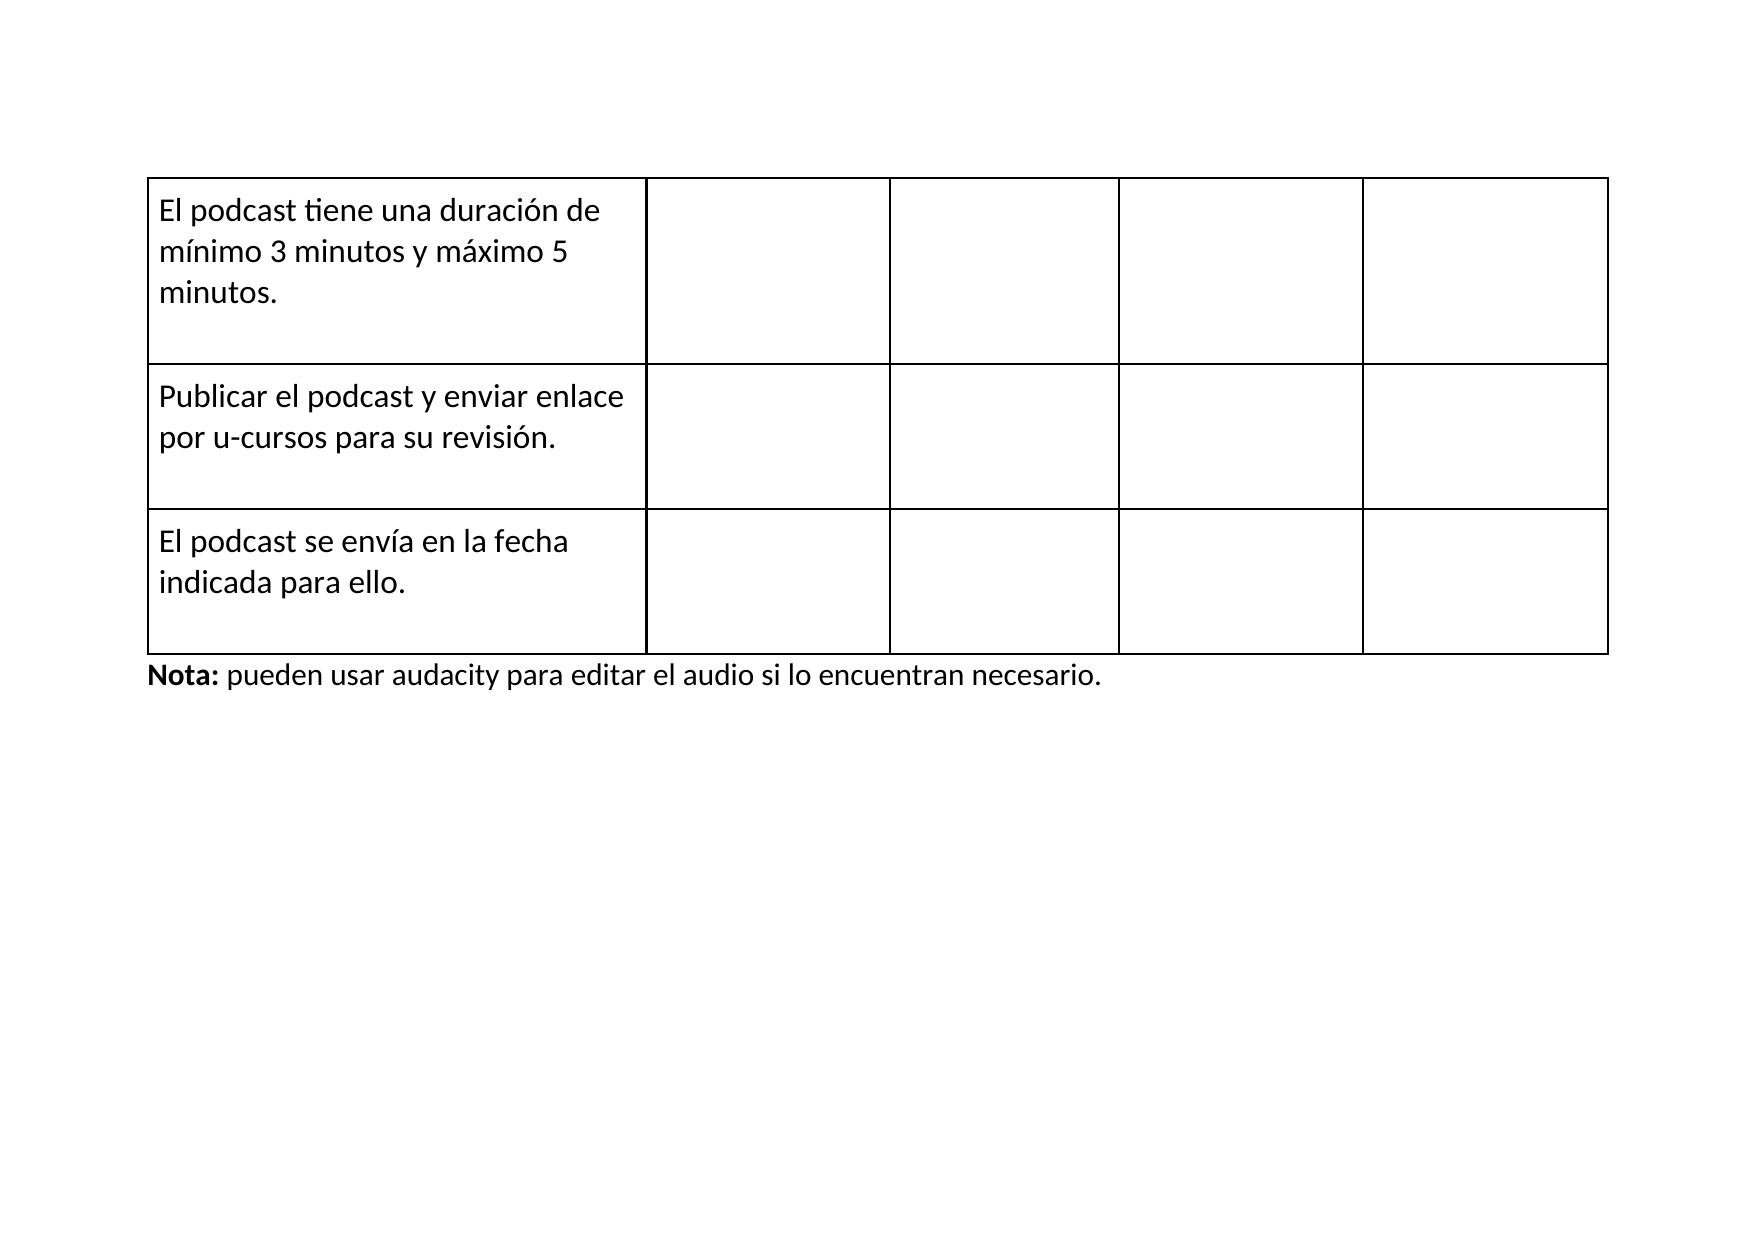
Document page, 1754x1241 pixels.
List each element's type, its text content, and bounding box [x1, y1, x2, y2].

table_cell [1364, 510, 1607, 653]
text Nota: pueden usar audacity para editar el audio si lo encuentran necesario. [147, 655, 1607, 693]
table_cell [891, 179, 1118, 363]
table_cell Publicar el podcast y enviar enlace por u-cursos para su revisión. [149, 365, 645, 508]
table_cell El podcast tiene una duración de mínimo 3 minutos y máximo 5 minutos. [149, 179, 645, 363]
table_cell [1120, 510, 1362, 653]
table_cell [648, 365, 889, 508]
table_cell [1120, 365, 1362, 508]
table_cell [1120, 179, 1362, 363]
table_cell [891, 510, 1118, 653]
table_cell El podcast se envía en la fecha indicada para ello. [149, 510, 645, 653]
table_cell [1364, 179, 1607, 363]
table_cell [648, 510, 889, 653]
table_cell [891, 365, 1118, 508]
table_cell [1364, 365, 1607, 508]
table_cell [648, 179, 889, 363]
